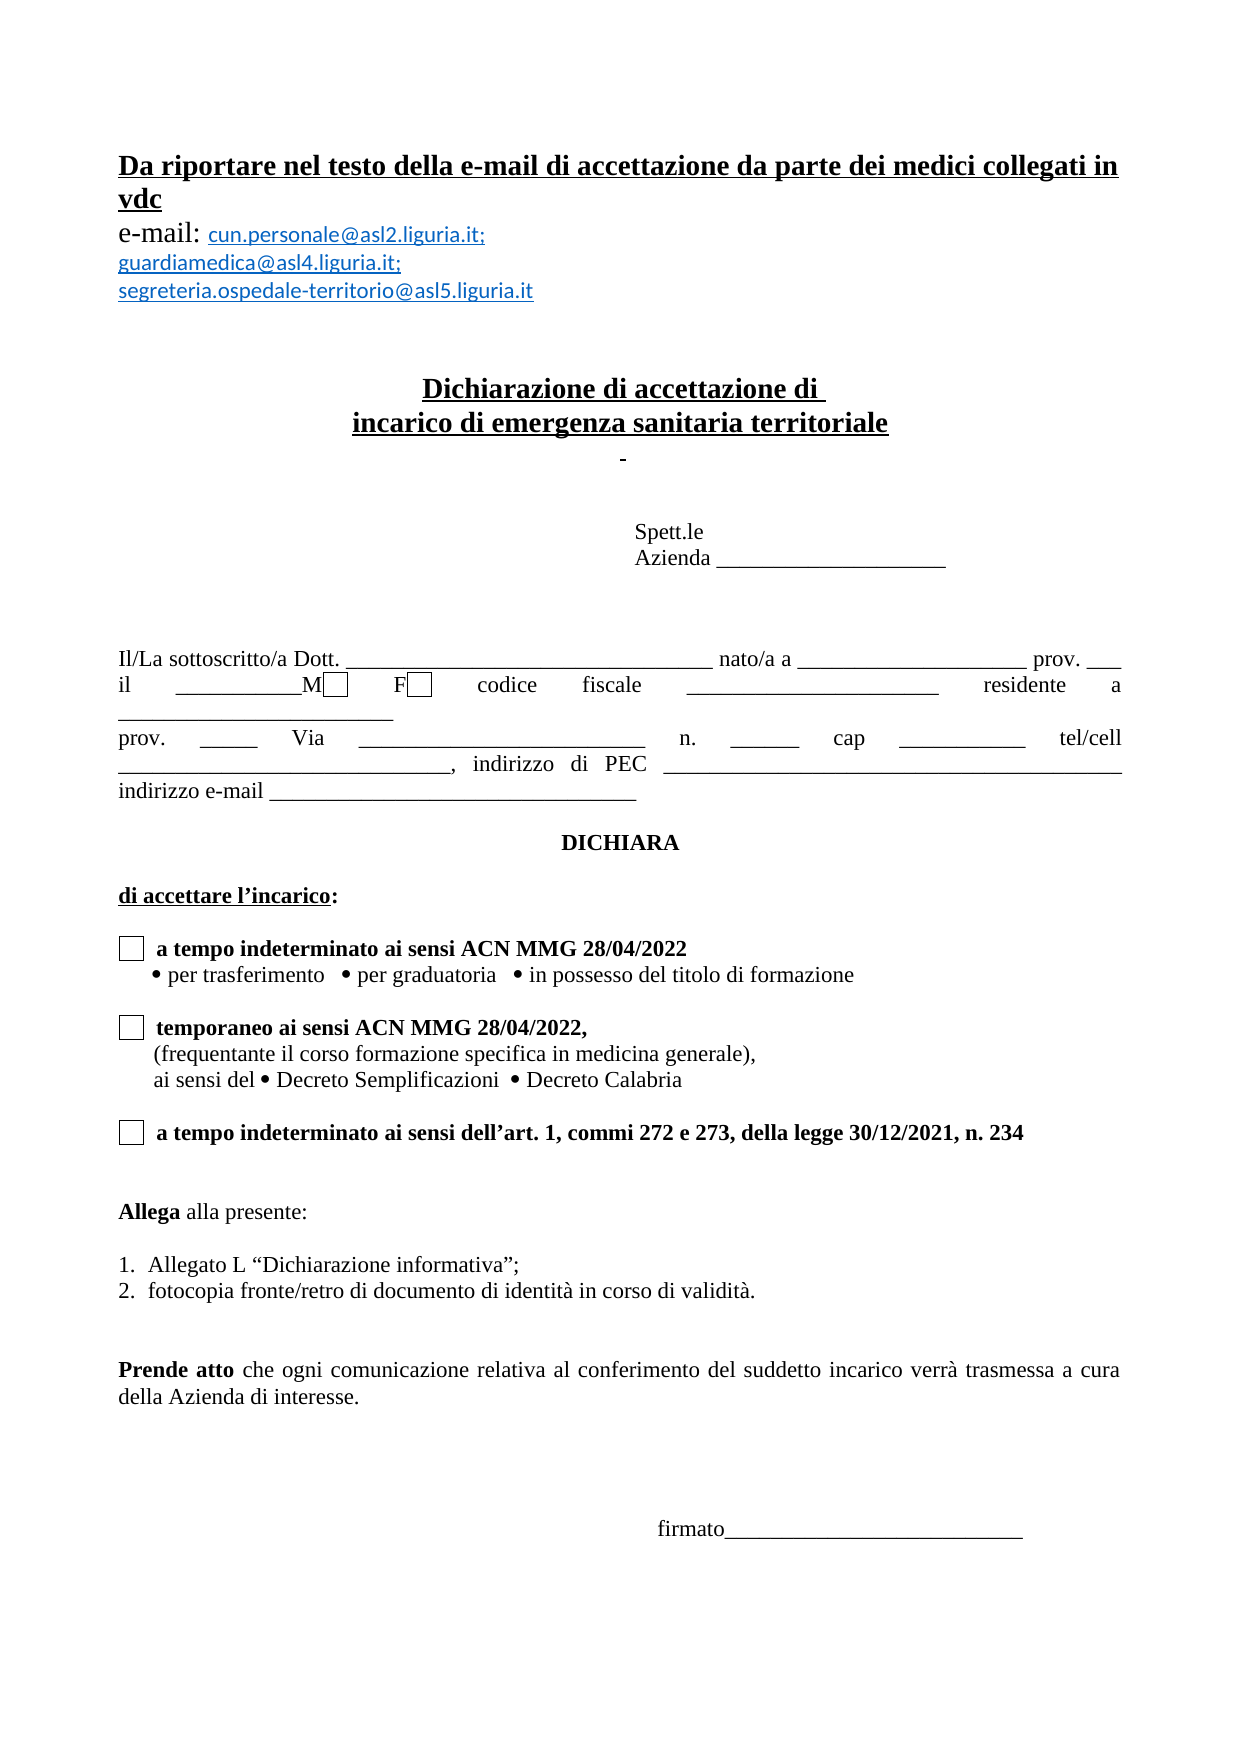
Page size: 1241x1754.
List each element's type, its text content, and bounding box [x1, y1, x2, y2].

text Azienda ____________________ [118, 544, 1122, 570]
text Prende atto che ogni comunicazione relativa al conferimento del suddetto incarico verrà trasmessa a cura della Azienda di interesse. [118, 1356, 1122, 1409]
text (frequentante il corso formazione specifica in medicina generale), [118, 1040, 1118, 1067]
text e-mail: cun.personale@asl2.liguria.it; [118, 215, 1122, 248]
text ai sensi del Decreto Semplificazioni Decreto Calabria [118, 1067, 1118, 1093]
text prov. _____ Via _________________________ n. ______ cap ___________ tel/cell _____________________________, indirizzo di PEC ________________________________________ indirizzo e-mail ________________________________ [118, 724, 1122, 803]
text incarico di emergenza sanitaria territoriale [118, 405, 1122, 438]
text per trasferimento per graduatoria in possesso del titolo di formazione [118, 961, 1118, 987]
text a tempo indeterminato ai sensi dell’art. 1, commi 272 e 273, della legge 30/12/2021, n. 234 [118, 1119, 1118, 1146]
text Da riportare nel testo della e-mail di accettazione da parte dei medici collegati in vdc [118, 148, 1122, 215]
text guardiamedica@asl4.liguria.it; [118, 248, 1122, 276]
text di accettare l’incarico: [118, 882, 1118, 908]
text DICHIARA [118, 829, 1122, 856]
text Dichiarazione di accettazione di [118, 371, 1122, 405]
text Il/La sottoscritto/a Dott. ________________________________ nato/a a ____________________ prov. ___ il ___________M F codice fiscale ______________________ residente a ________________________ [118, 645, 1122, 724]
subtitle Spett.le [118, 518, 1122, 544]
list Allegato L “Dichiarazione informativa”; [118, 1251, 1122, 1277]
text firmato__________________________ [118, 1514, 1122, 1541]
list fotocopia fronte/retro di documento di identità in corso di validità. [118, 1277, 1122, 1304]
text segreteria.ospedale-territorio@asl5.liguria.it [118, 276, 1122, 304]
text Allega alla presente: [118, 1198, 1122, 1225]
text a tempo indeterminato ai sensi ACN MMG 28/04/2022 [118, 935, 1118, 961]
text temporaneo ai sensi ACN MMG 28/04/2022, [118, 1014, 1118, 1040]
